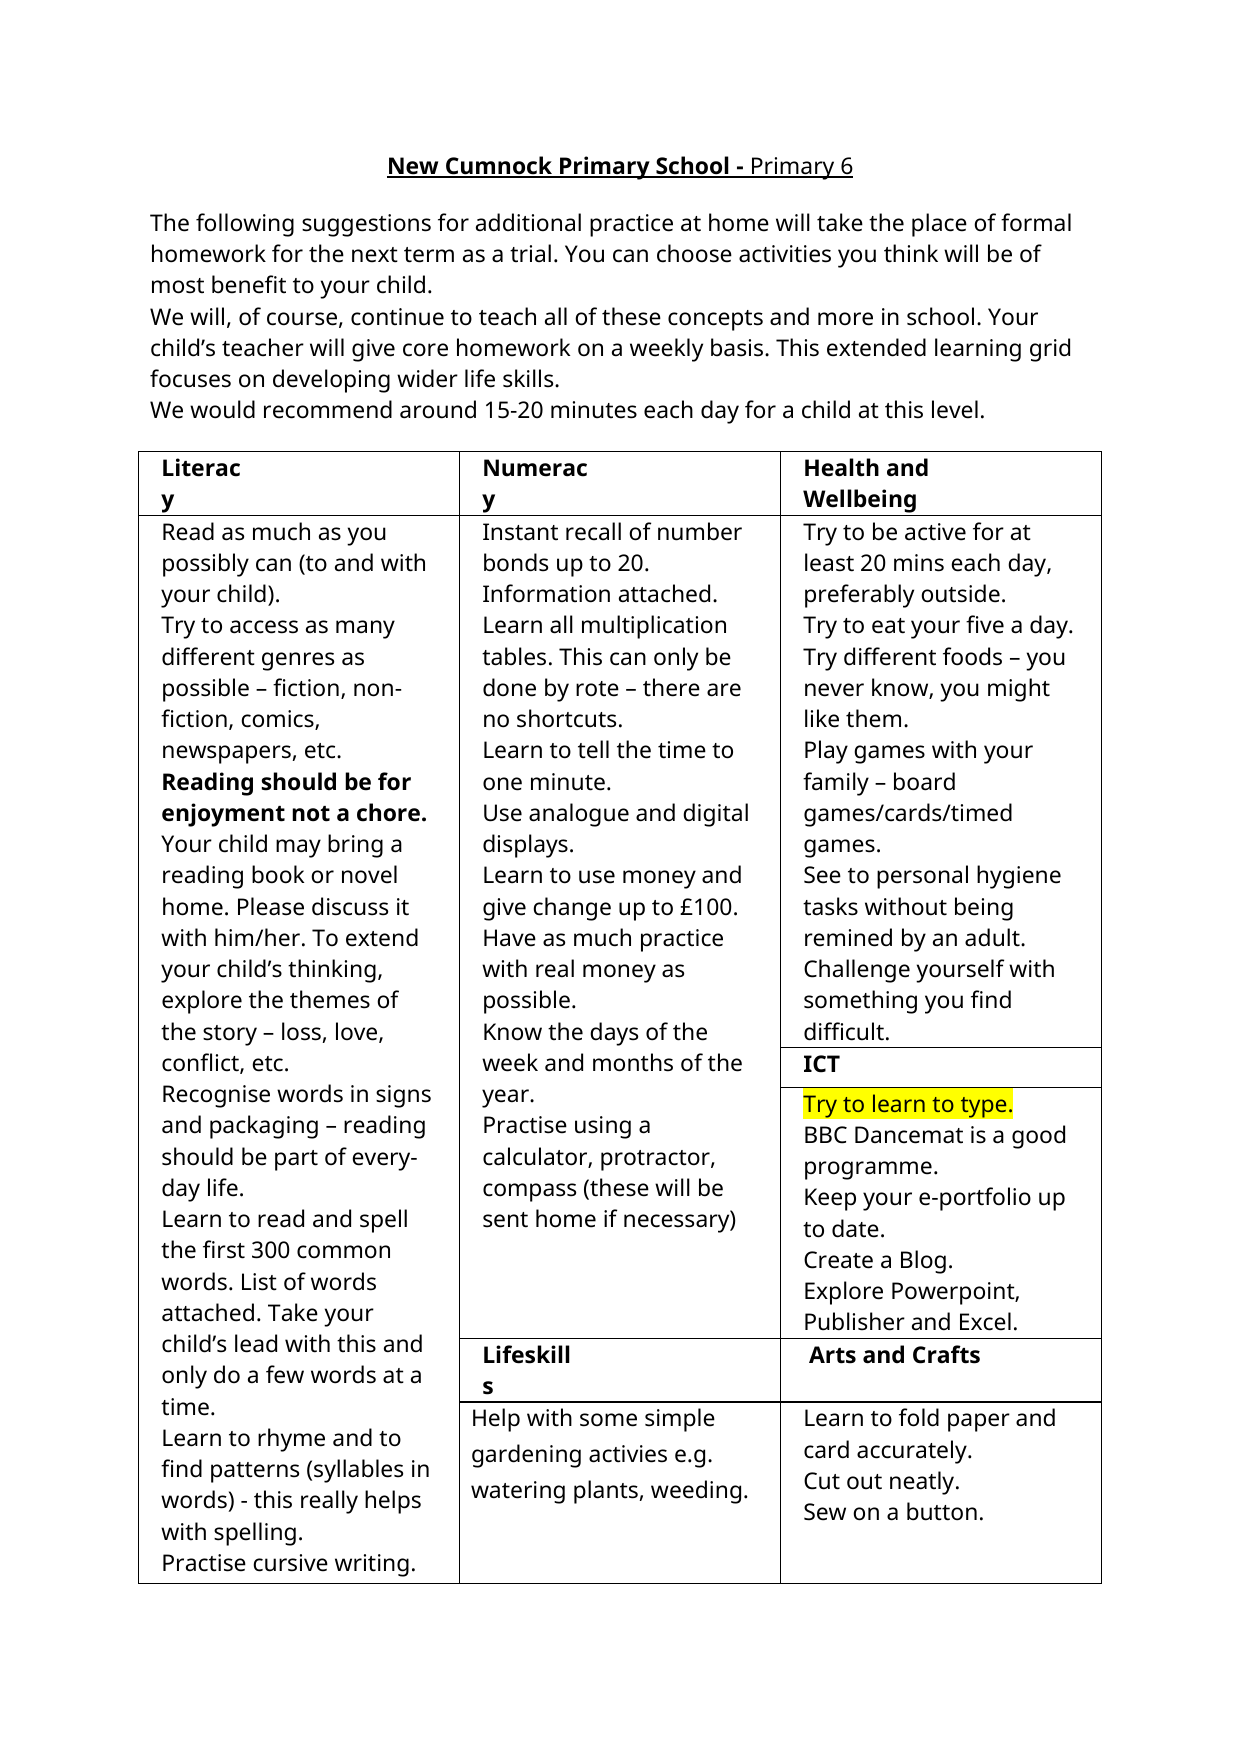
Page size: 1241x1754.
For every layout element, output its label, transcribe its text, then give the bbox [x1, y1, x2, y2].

table_cell [460, 1339, 780, 1401]
table_cell [781, 1403, 1101, 1583]
text The following suggestions for additional practice at home will take the place of formal homework for the next term as a trial. You can choose activities you think will be of most benefit to your child. [150, 207, 1090, 301]
table_cell [781, 1048, 1101, 1087]
table_cell [781, 516, 1101, 1047]
table_header [139, 452, 459, 515]
table_header [781, 452, 1101, 515]
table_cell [460, 1403, 780, 1583]
table_cell [781, 1088, 1101, 1338]
table_cell [781, 1339, 1101, 1401]
table_cell [460, 516, 780, 1338]
table_header [460, 452, 780, 515]
text We would recommend around 15-20 minutes each day for a child at this level. [150, 394, 1090, 426]
text New Cumnock Primary School - Primary 6 [150, 150, 1090, 181]
text We will, of course, continue to teach all of these concepts and more in school. Your child’s teacher will give core homework on a weekly basis. This extended learning grid focuses on developing wider life skills. [150, 301, 1090, 394]
table_cell [139, 516, 459, 1583]
